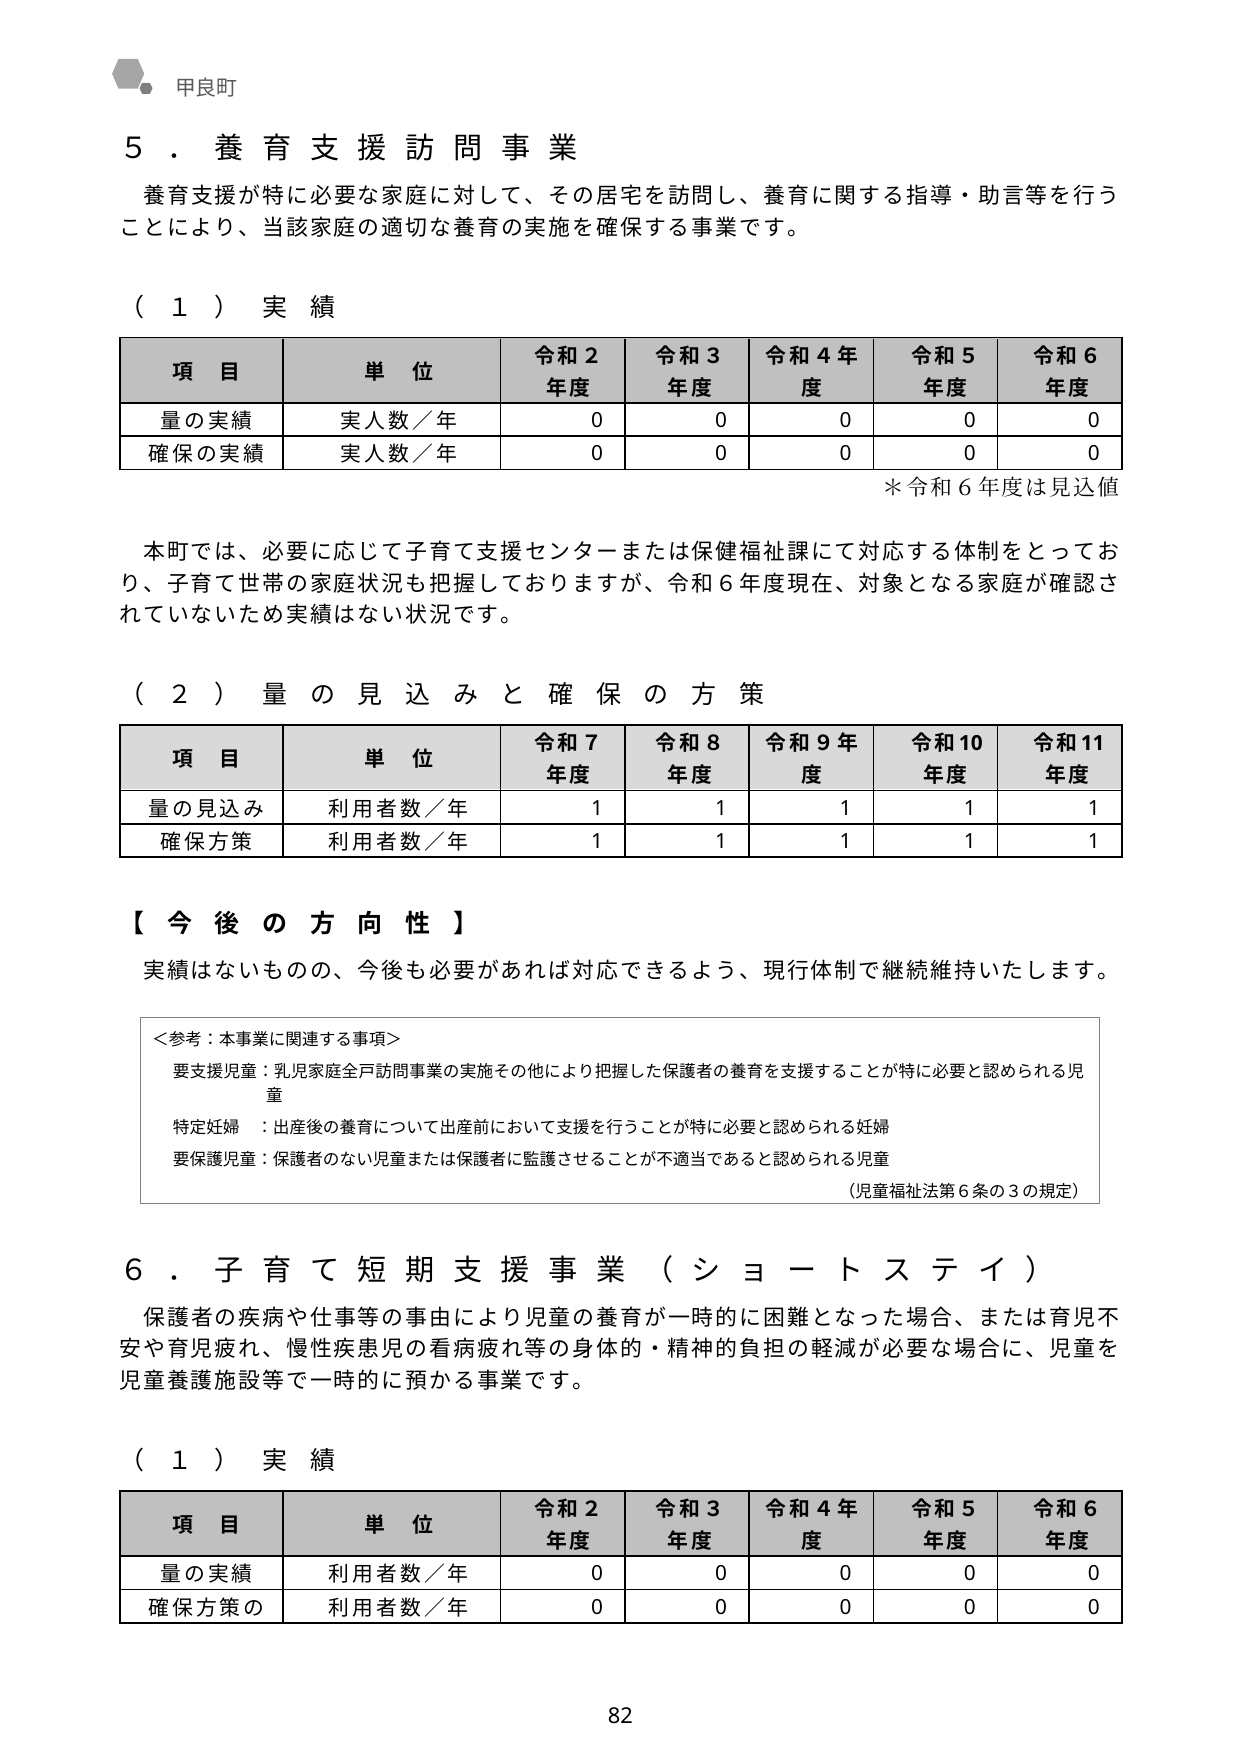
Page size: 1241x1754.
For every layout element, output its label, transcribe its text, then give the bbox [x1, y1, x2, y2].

table_header 令和４年度 [750, 1492, 873, 1555]
text 実績はないものの、今後も必要があれば対応できるよう、現行体制で継続維持いたします。 [119, 953, 1121, 985]
table_header 項 目 [121, 338, 283, 402]
table_cell 実人数／年 [284, 437, 500, 469]
table_header 単 位 [284, 338, 500, 402]
table_header 令和８年度 [626, 726, 748, 789]
table_cell 1 [501, 791, 624, 823]
text 保護者の疾病や仕事等の事由により児童の養育が一時的に困難となった場合、または育児不安や育児疲れ、慢性疾患児の看病疲れ等の身体的・精神的負担の軽減が必要な場合に、児童を児童養護施設等で一時的に預かる事業です。 [119, 1299, 1121, 1395]
table_cell 1 [750, 825, 873, 856]
text （１）実績 [119, 1427, 1121, 1490]
table_cell 0 [874, 404, 997, 435]
table_header 令和５年度 [874, 338, 997, 402]
table_cell 0 [626, 1557, 748, 1589]
table_header 令和４年度 [750, 338, 873, 402]
table_cell 1 [998, 825, 1121, 856]
table_cell 0 [501, 1557, 624, 1589]
table_cell 1 [750, 791, 873, 823]
table_cell 実人数／年 [284, 404, 500, 435]
table_cell 1 [501, 825, 624, 856]
table_header 単 位 [284, 726, 500, 789]
table_cell 0 [998, 1557, 1121, 1589]
table_cell 0 [750, 1590, 873, 1622]
text ５．養育支援訪問事業 [119, 114, 1121, 178]
table_cell 1 [874, 825, 997, 856]
table_cell 量の実績 [121, 1557, 282, 1589]
table_cell 0 [874, 1590, 997, 1622]
table_header 令和６年度 [998, 1492, 1121, 1555]
table_cell 確保方策 [121, 825, 282, 856]
table_cell 0 [626, 1590, 748, 1622]
table_cell 0 [750, 437, 873, 469]
table_cell 0 [998, 437, 1121, 469]
text （２）量の見込みと確保の方策 [119, 661, 1121, 724]
table_header 令和３年度 [626, 1492, 748, 1555]
table_cell 1 [998, 791, 1121, 823]
table_cell 1 [874, 791, 997, 823]
table_cell 0 [501, 437, 624, 469]
table_header 令和３年度 [626, 338, 749, 402]
table_cell 0 [626, 437, 748, 469]
table_header ＜参考：本事業に関連する事項＞ 要支援児童：乳児家庭全戸訪問事業の実施その他により把握した保護者の養育を支援することが特に必要と認められる児童 特定妊婦 ：出産後の養育について出産前において支援を行うことが特に必要と認められる妊婦 要保護児童：保護者のない児童または保護者に監護させることが不適当であると認められる児童 （児童福祉法第６条の３の規定） [141, 1018, 1099, 1203]
table_cell 1 [626, 825, 748, 856]
table_cell 確保方策の実績 [121, 1590, 282, 1622]
table_cell 0 [874, 1557, 997, 1589]
text ６．子育て短期支援事業（ショートステイ） [119, 1236, 1121, 1299]
table_cell 利用者数／年 [284, 791, 500, 823]
table_cell 量の見込み [121, 791, 282, 823]
table_cell 利用者数／年 [284, 825, 500, 856]
table_header 令和２年度 [501, 1492, 624, 1555]
text （１）実績 [119, 273, 1121, 337]
table_header 項 目 [121, 726, 282, 789]
table_cell 1 [626, 791, 748, 823]
text ＊令和６年度は見込値 [119, 470, 1121, 502]
table_header 令和２年度 [501, 338, 625, 402]
table_cell 0 [874, 437, 997, 469]
table_header 令和10年度 [874, 726, 997, 789]
table_header 令和６年度 [998, 338, 1121, 402]
table_header 令和５年度 [874, 1492, 997, 1555]
table_cell 確保の実績 [121, 437, 282, 469]
table_header 令和７年度 [501, 726, 624, 789]
text 養育支援が特に必要な家庭に対して、その居宅を訪問し、養育に関する指導・助言等を行うことにより、当該家庭の適切な養育の実施を確保する事業です。 [119, 178, 1121, 242]
table_cell 0 [998, 404, 1121, 435]
table_header 令和11年度 [998, 726, 1121, 789]
text 本町では、必要に応じて子育て支援センターまたは保健福祉課にて対応する体制をとっており、子育て世帯の家庭状況も把握しておりますが、令和６年度現在、対象となる家庭が確認されていないため実績はない状況です。 [119, 534, 1121, 629]
table_cell 0 [750, 1557, 873, 1589]
table_cell 利用者数／年 [284, 1590, 500, 1622]
text 【今後の方向性】 [119, 889, 1121, 953]
table_cell 利用者数／年 [284, 1557, 500, 1589]
table_cell 0 [750, 404, 873, 435]
table_cell 0 [998, 1590, 1121, 1622]
table_cell 0 [626, 404, 748, 435]
table_cell 0 [501, 1590, 624, 1622]
table_header 令和９年度 [750, 726, 873, 789]
table_header 単 位 [284, 1492, 500, 1555]
table_header 項 目 [121, 1492, 282, 1555]
table_cell 0 [501, 404, 624, 435]
table_cell 量の実績 [121, 404, 282, 435]
